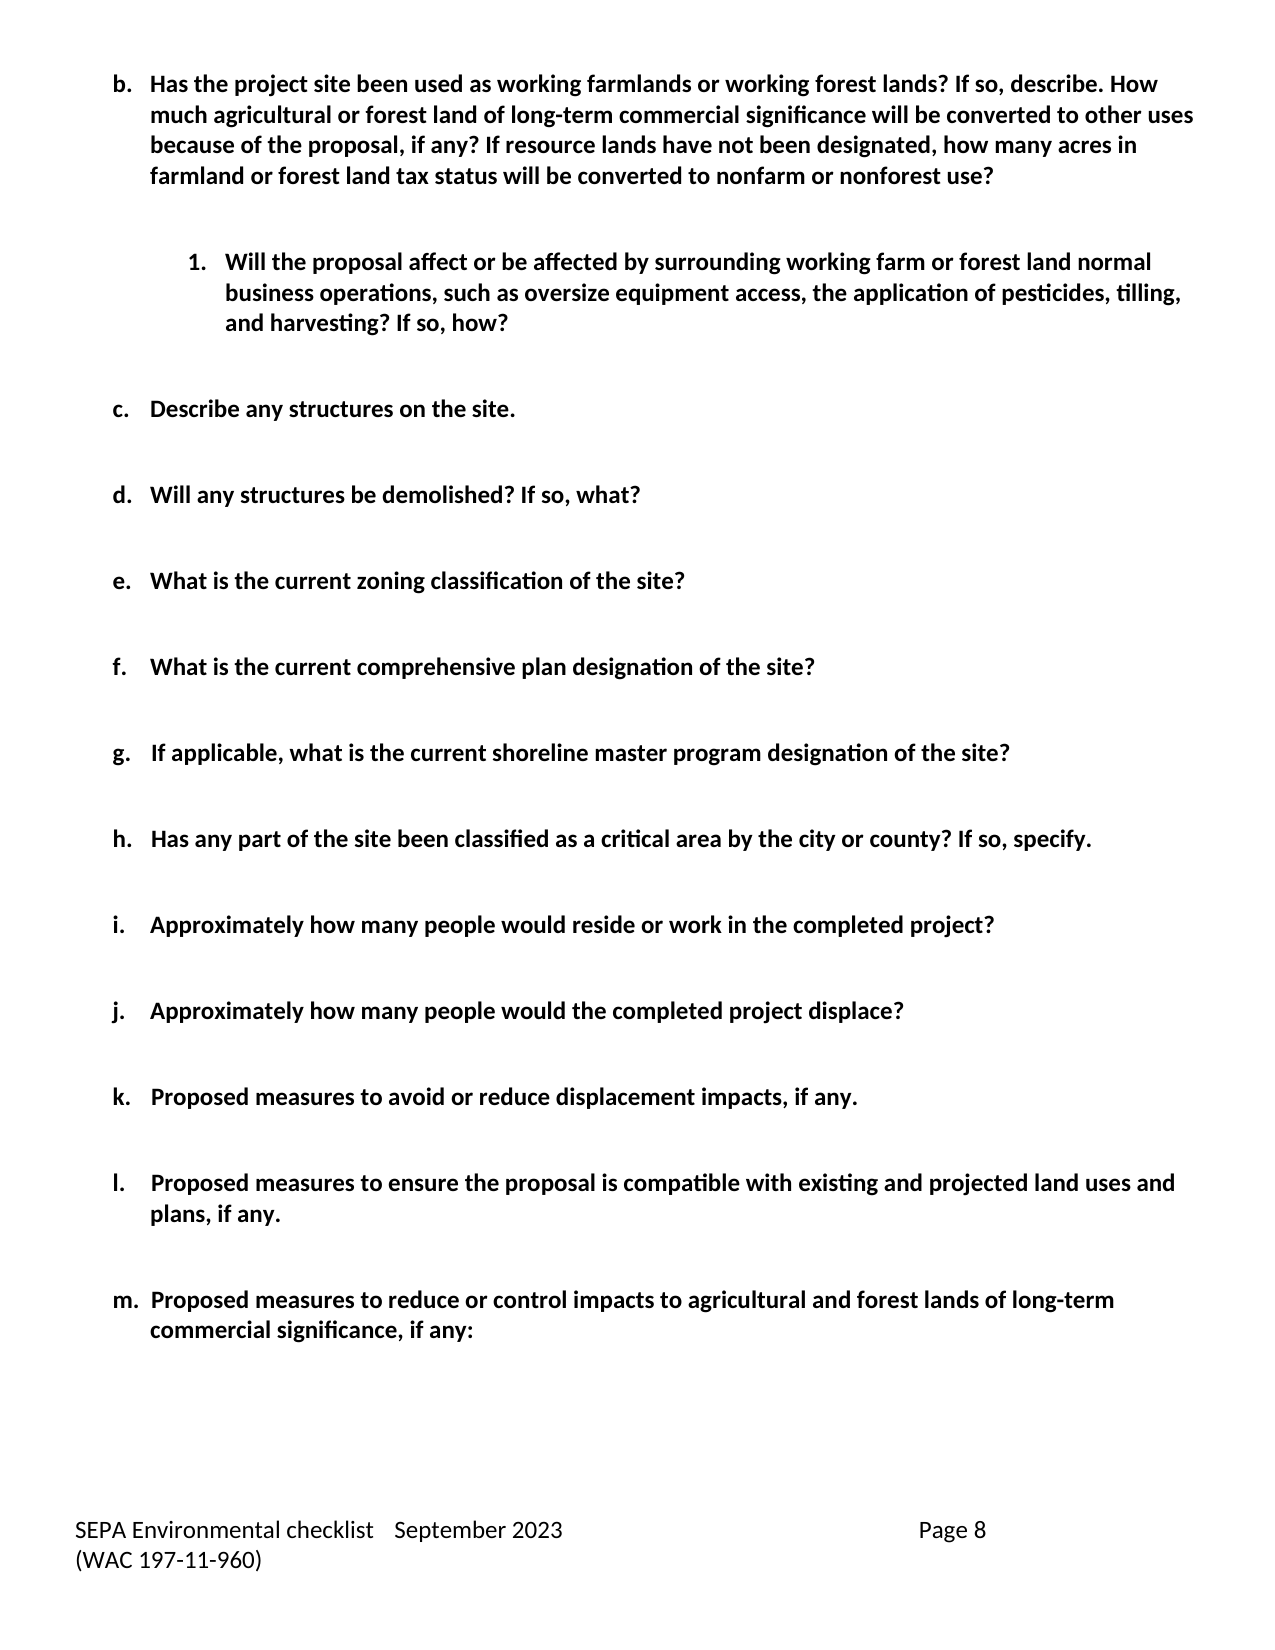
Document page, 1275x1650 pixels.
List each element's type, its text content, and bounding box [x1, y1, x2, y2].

list Proposed measures to ensure the proposal is compatible with existing and projected land uses and plans, if any. [112, 1168, 1200, 1229]
list Proposed measures to avoid or reduce displacement impacts, if any. [112, 1082, 1200, 1112]
list Will the proposal affect or be affected by surrounding working farm or forest land normal business operations, such as oversize equipment access, the application of pesticides, tilling, and harvesting? If so, how? [187, 246, 1200, 338]
list Proposed measures to reduce or control impacts to agricultural and forest lands of long-term commercial significance, if any: [112, 1284, 1200, 1345]
list What is the current comprehensive plan designation of the site? [112, 651, 1200, 682]
list Will any structures be demolished? If so, what? [112, 479, 1200, 510]
list Approximately how many people would reside or work in the completed project? [112, 909, 1200, 940]
list What is the current zoning classification of the site? [112, 565, 1200, 596]
list Has any part of the site been classified as a critical area by the city or county? If so, specify. [112, 823, 1200, 854]
list Describe any structures on the site. [112, 393, 1200, 424]
list Has the project site been used as working farmlands or working forest lands? If so, describe. How much agricultural or forest land of long-term commercial significance will be converted to other uses because of the proposal, if any? If resource lands have not been designated, how many acres in farmland or forest land tax status will be converted to nonfarm or nonforest use? [112, 68, 1200, 191]
list Approximately how many people would the completed project displace? [112, 996, 1200, 1026]
list If applicable, what is the current shoreline master program designation of the site? [112, 737, 1200, 768]
